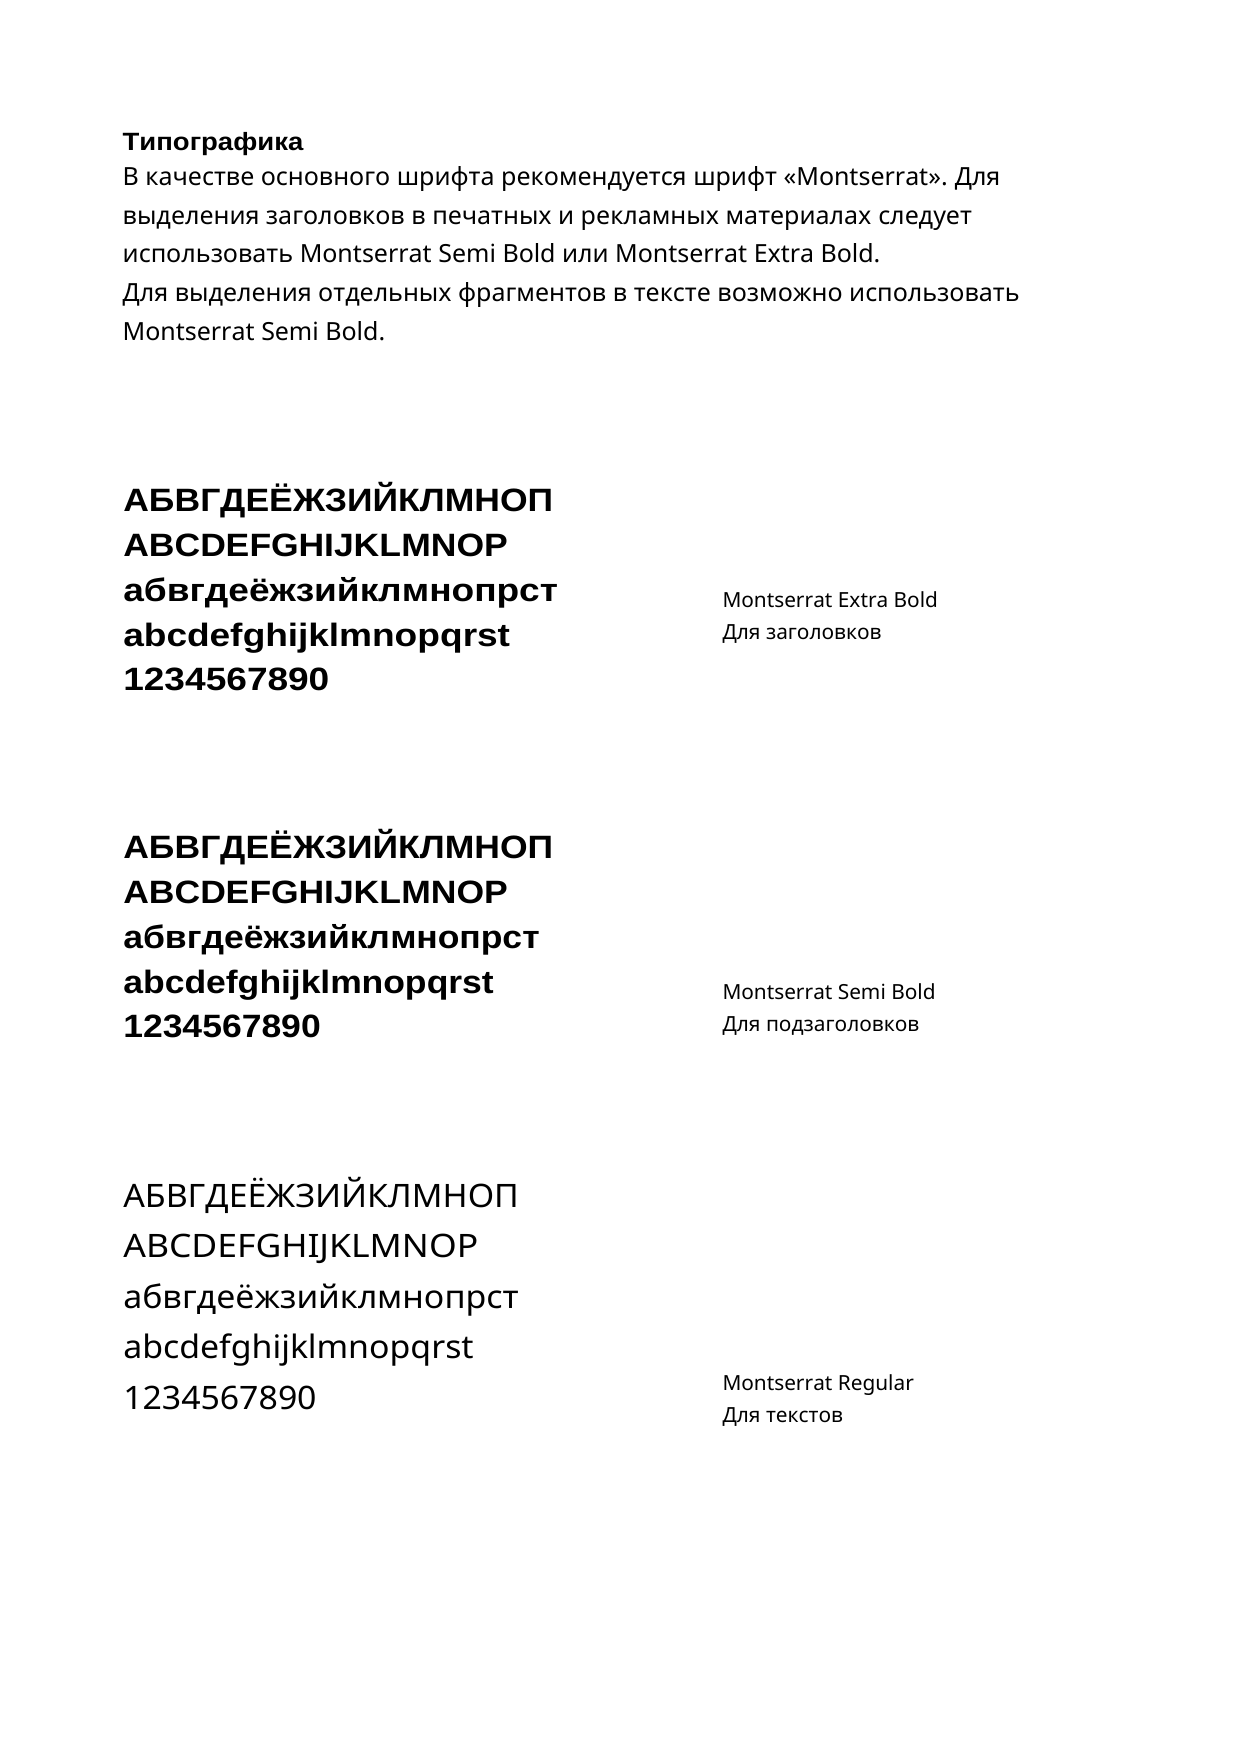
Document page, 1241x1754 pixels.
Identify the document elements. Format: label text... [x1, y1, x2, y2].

text абвгдеёжзийклмнопрст abcdefghijklmnopqrst 1234567890 [123, 571, 567, 697]
text Montserrat Extra Bold Для заголовков [722, 585, 953, 645]
text абвгдеёжзийклмнопрст abcdefghijklmnopqrst 1234567890 [123, 918, 567, 1044]
text АБВГДЕЁЖЗИЙКЛМНОП ABCDEFGHIJKLMNOP [123, 481, 567, 563]
text Montserrat Regular Для текстов [722, 1368, 953, 1429]
text АБВГДЕЁЖЗИЙКЛМНОП ABCDEFGHIJKLMNOP [123, 1173, 567, 1267]
text Montserrat Semi Bold Для подзаголовков [722, 977, 953, 1037]
text абвгдеёжзийклмнопрст abcdefghijklmnopqrst 1234567890 [123, 1274, 537, 1419]
text В качестве основного шрифта рекомендуется шрифт «Montserrat». Для выделения заголовков в печатных и рекламных материалах следует использовать Montserrat Semi Bold или Montserrat Extra Bold. [122, 159, 1048, 270]
text Для выделения отдельных фрагментов в тексте возможно использовать Montserrat Semi Bold. [122, 275, 1069, 347]
text АБВГДЕЁЖЗИЙКЛМНОП ABCDEFGHIJKLMNOP [123, 828, 555, 910]
